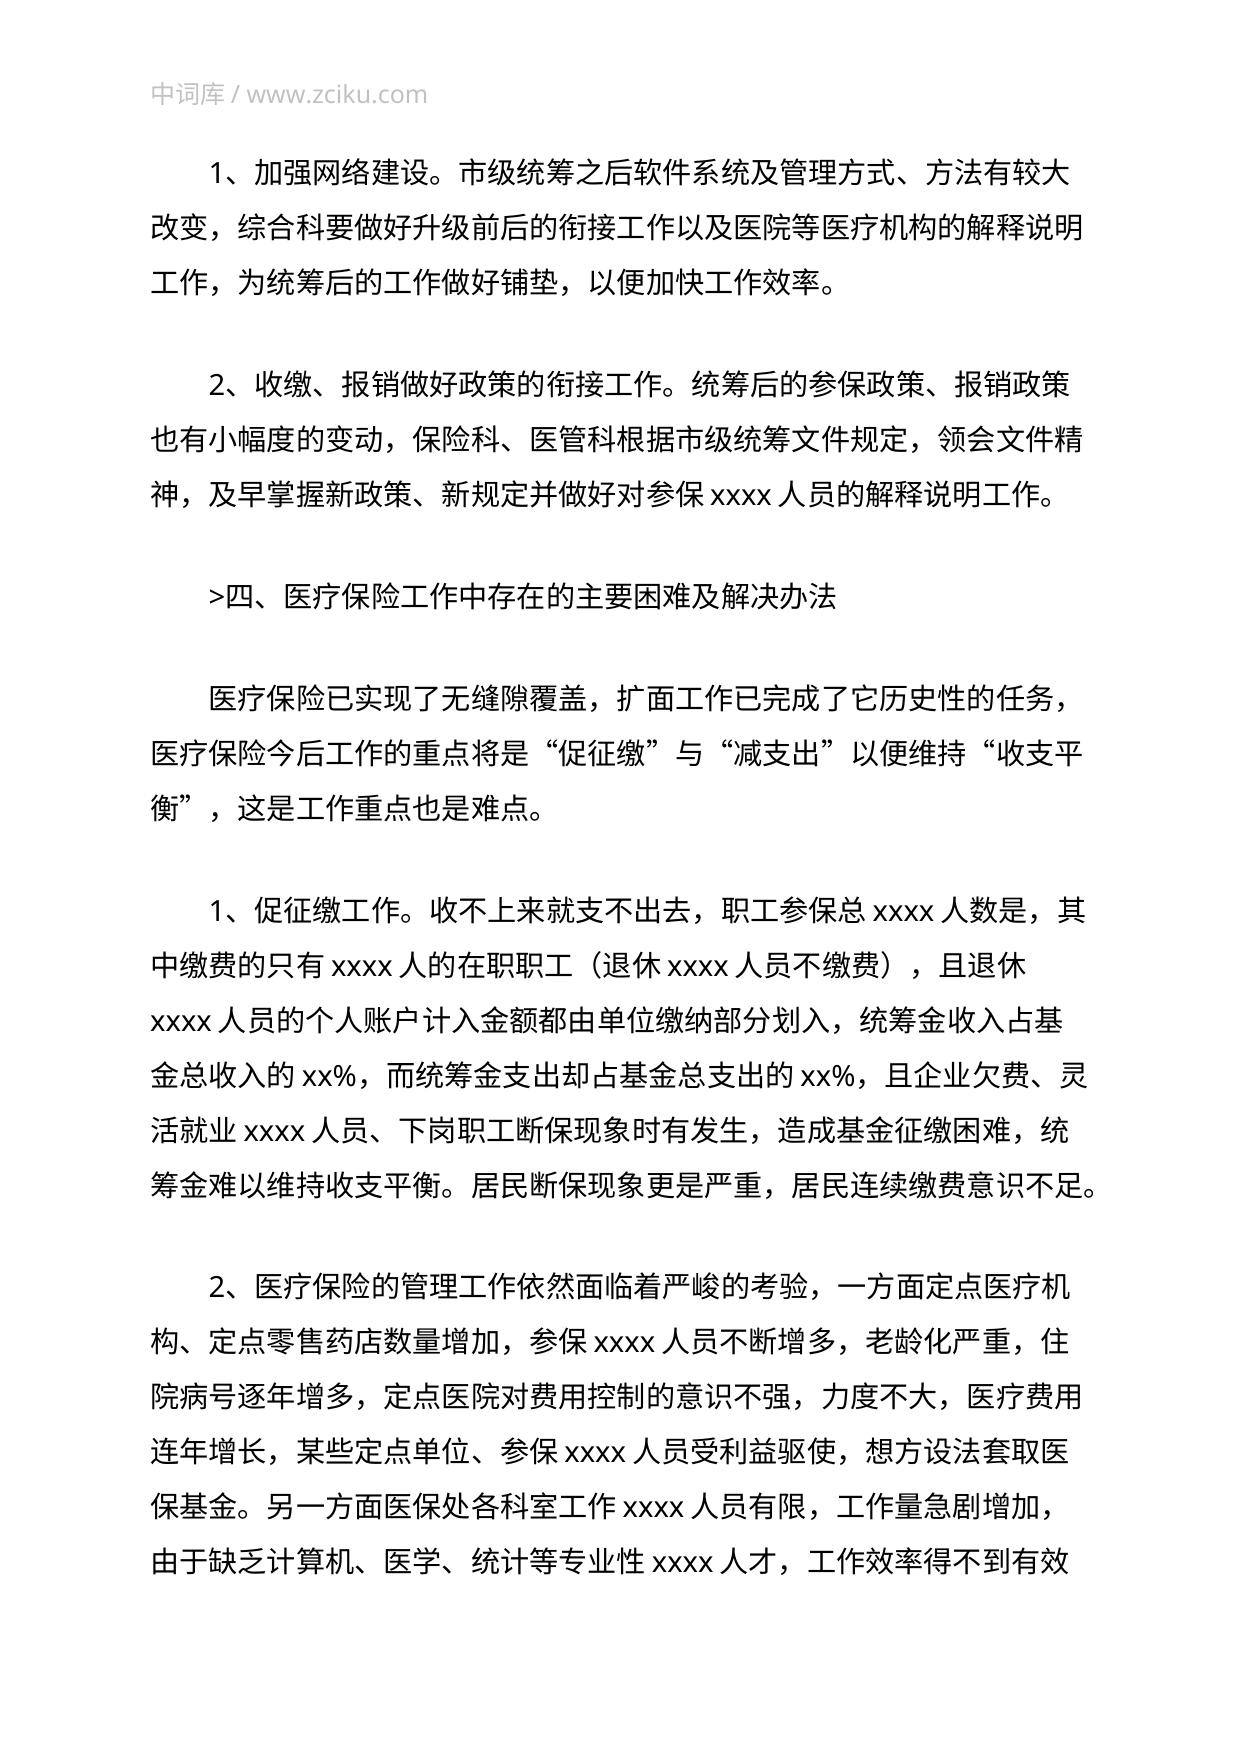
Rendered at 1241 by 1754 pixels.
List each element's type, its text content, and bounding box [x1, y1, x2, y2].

text 1、促征缴工作。收不上来就支不出去，职工参保总xxxx人数是，其中缴费的只有xxxx人的在职职工（退休xxxx人员不缴费），且退休xxxx人员的个人账户计入金额都由单位缴纳部分划入，统筹金收入占基金总收入的xx%，而统筹金支出却占基金总支出的xx%，且企业欠费、灵活就业xxxx人员、下岗职工断保现象时有发生，造成基金征缴困难，统筹金难以维持收支平衡。居民断保现象更是严重，居民连续缴费意识不足。 [150, 887, 1090, 1204]
text 医疗保险已实现了无缝隙覆盖，扩面工作已完成了它历史性的任务，医疗保险今后工作的重点将是“促征缴”与“减支出”以便维持“收支平衡”，这是工作重点也是难点。 [150, 676, 1090, 828]
text >四、医疗保险工作中存在的主要困难及解决办法 [150, 573, 1090, 616]
text 1、加强网络建设。市级统筹之后软件系统及管理方式、方法有较大改变，综合科要做好升级前后的衔接工作以及医院等医疗机构的解释说明工作，为统筹后的工作做好铺垫，以便加快工作效率。 [150, 150, 1090, 302]
text 2、收缴、报销做好政策的衔接工作。统筹后的参保政策、报销政策也有小幅度的变动，保险科、医管科根据市级统筹文件规定，领会文件精神，及早掌握新政策、新规定并做好对参保xxxx人员的解释说明工作。 [150, 362, 1090, 514]
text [150, 1264, 1090, 1581]
